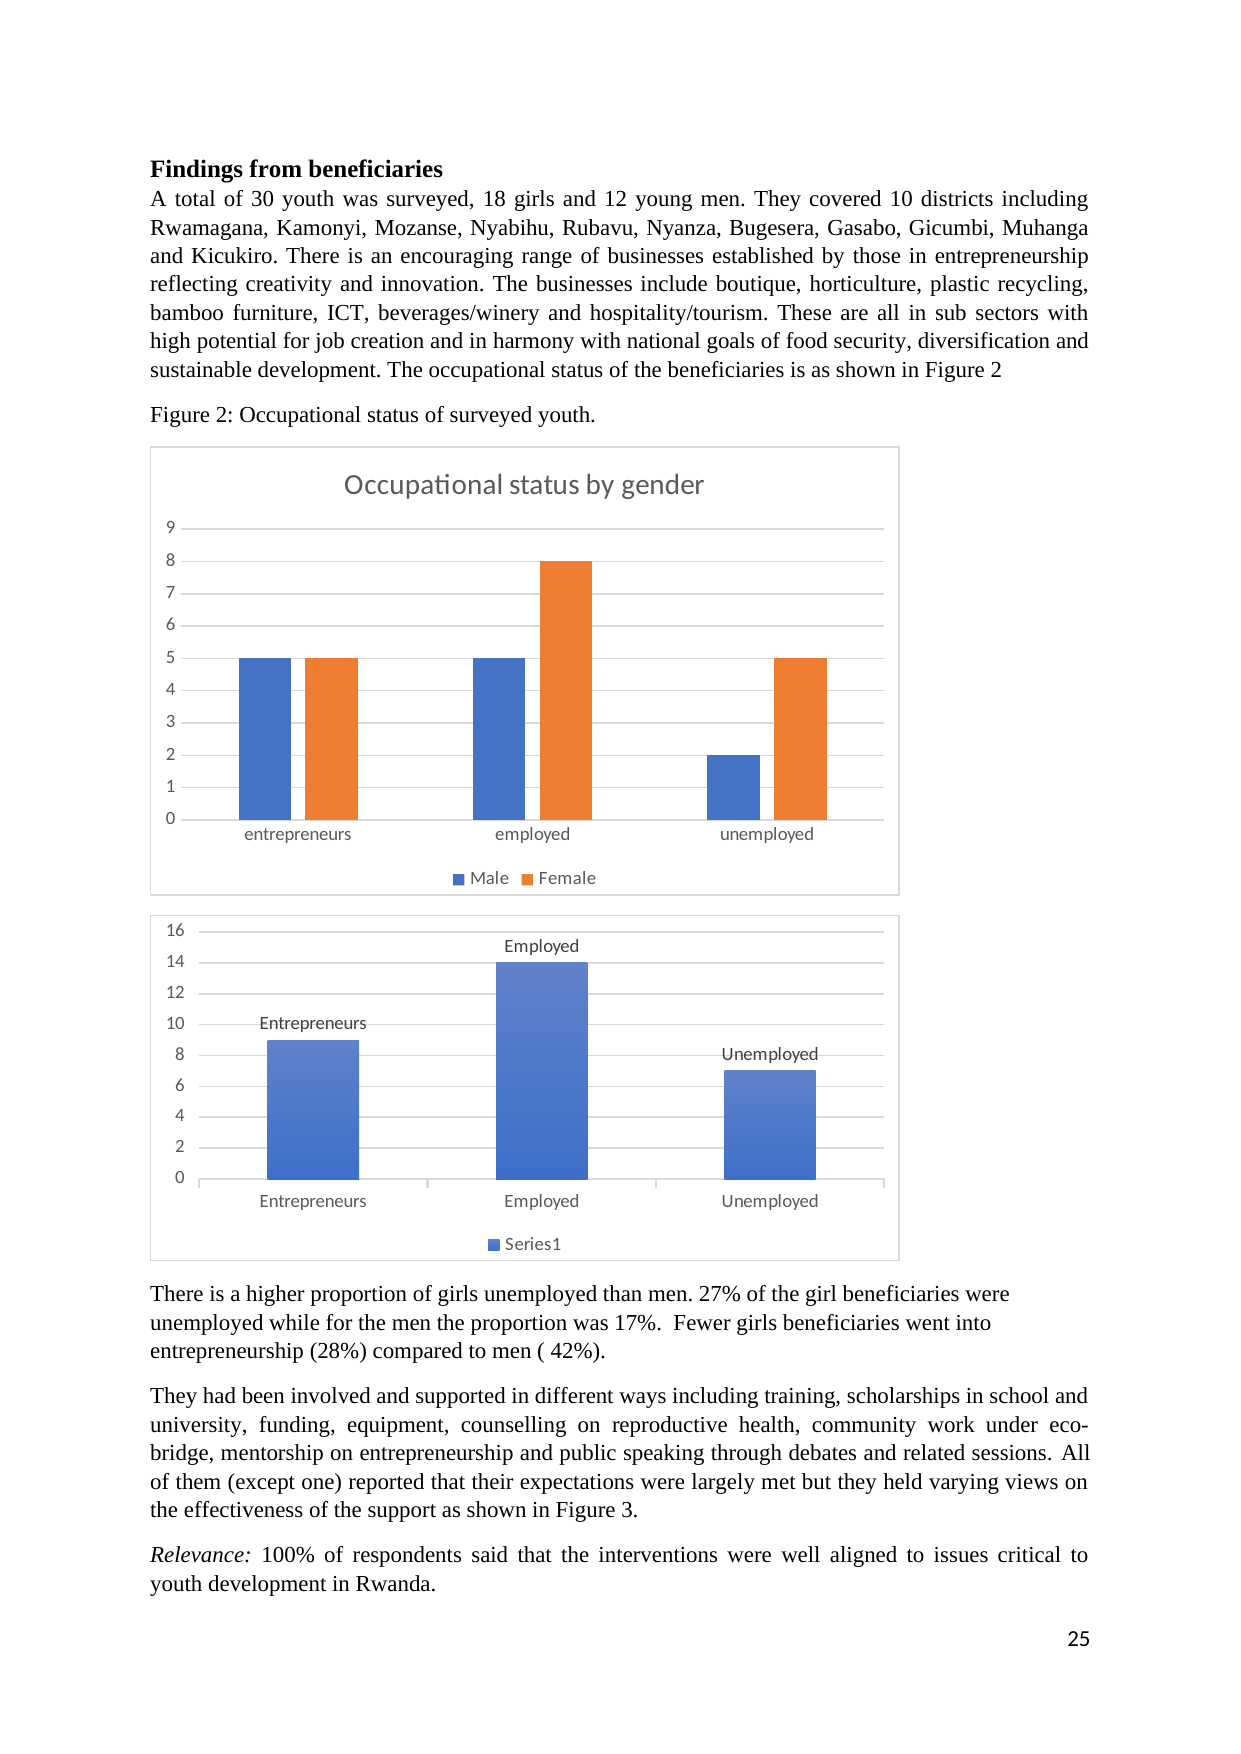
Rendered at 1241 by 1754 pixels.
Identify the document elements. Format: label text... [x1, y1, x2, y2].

text A total of 30 youth was surveyed, 18 girls and 12 young men. They covered 10 districts including Rwamagana, Kamonyi, Mozanse, Nyabihu, Rubavu, Nyanza, Bugesera, Gasabo, Gicumbi, Muhanga and Kicukiro. There is an encouraging range of businesses established by those in entrepreneurship reflecting creativity and innovation. The businesses include boutique, horticulture, plastic recycling, bamboo furniture, ICT, beverages/winery and hospitality/tourism. These are all in sub sectors with high potential for job creation and in harmony with national goals of food security, diversification and sustainable development. The occupational status of the beneficiaries is as shown in Figure 2 [150, 185, 1090, 382]
subtitle Findings from beneficiaries [150, 154, 1090, 183]
text Figure 2: Occupational status of surveyed youth. [150, 401, 1090, 427]
text They had been involved and supported in different ways including training, scholarships in school and university, funding, equipment, counselling on reproductive health, community work under eco-bridge, mentorship on entrepreneurship and public speaking through debates and related sessions. All of them (except one) reported that their expectations were largely met but they held varying views on the effectiveness of the support as shown in Figure 3. [150, 1382, 1090, 1523]
text Relevance: 100% of respondents said that the interventions were well aligned to issues critical to youth development in Rwanda. [150, 1541, 1090, 1596]
text There is a higher proportion of girls unemployed than men. 27% of the girl beneficiaries were unemployed while for the men the proportion was 17%. Fewer girls beneficiaries went into entrepreneurship (28%) compared to men ( 42%). [150, 1281, 1090, 1364]
